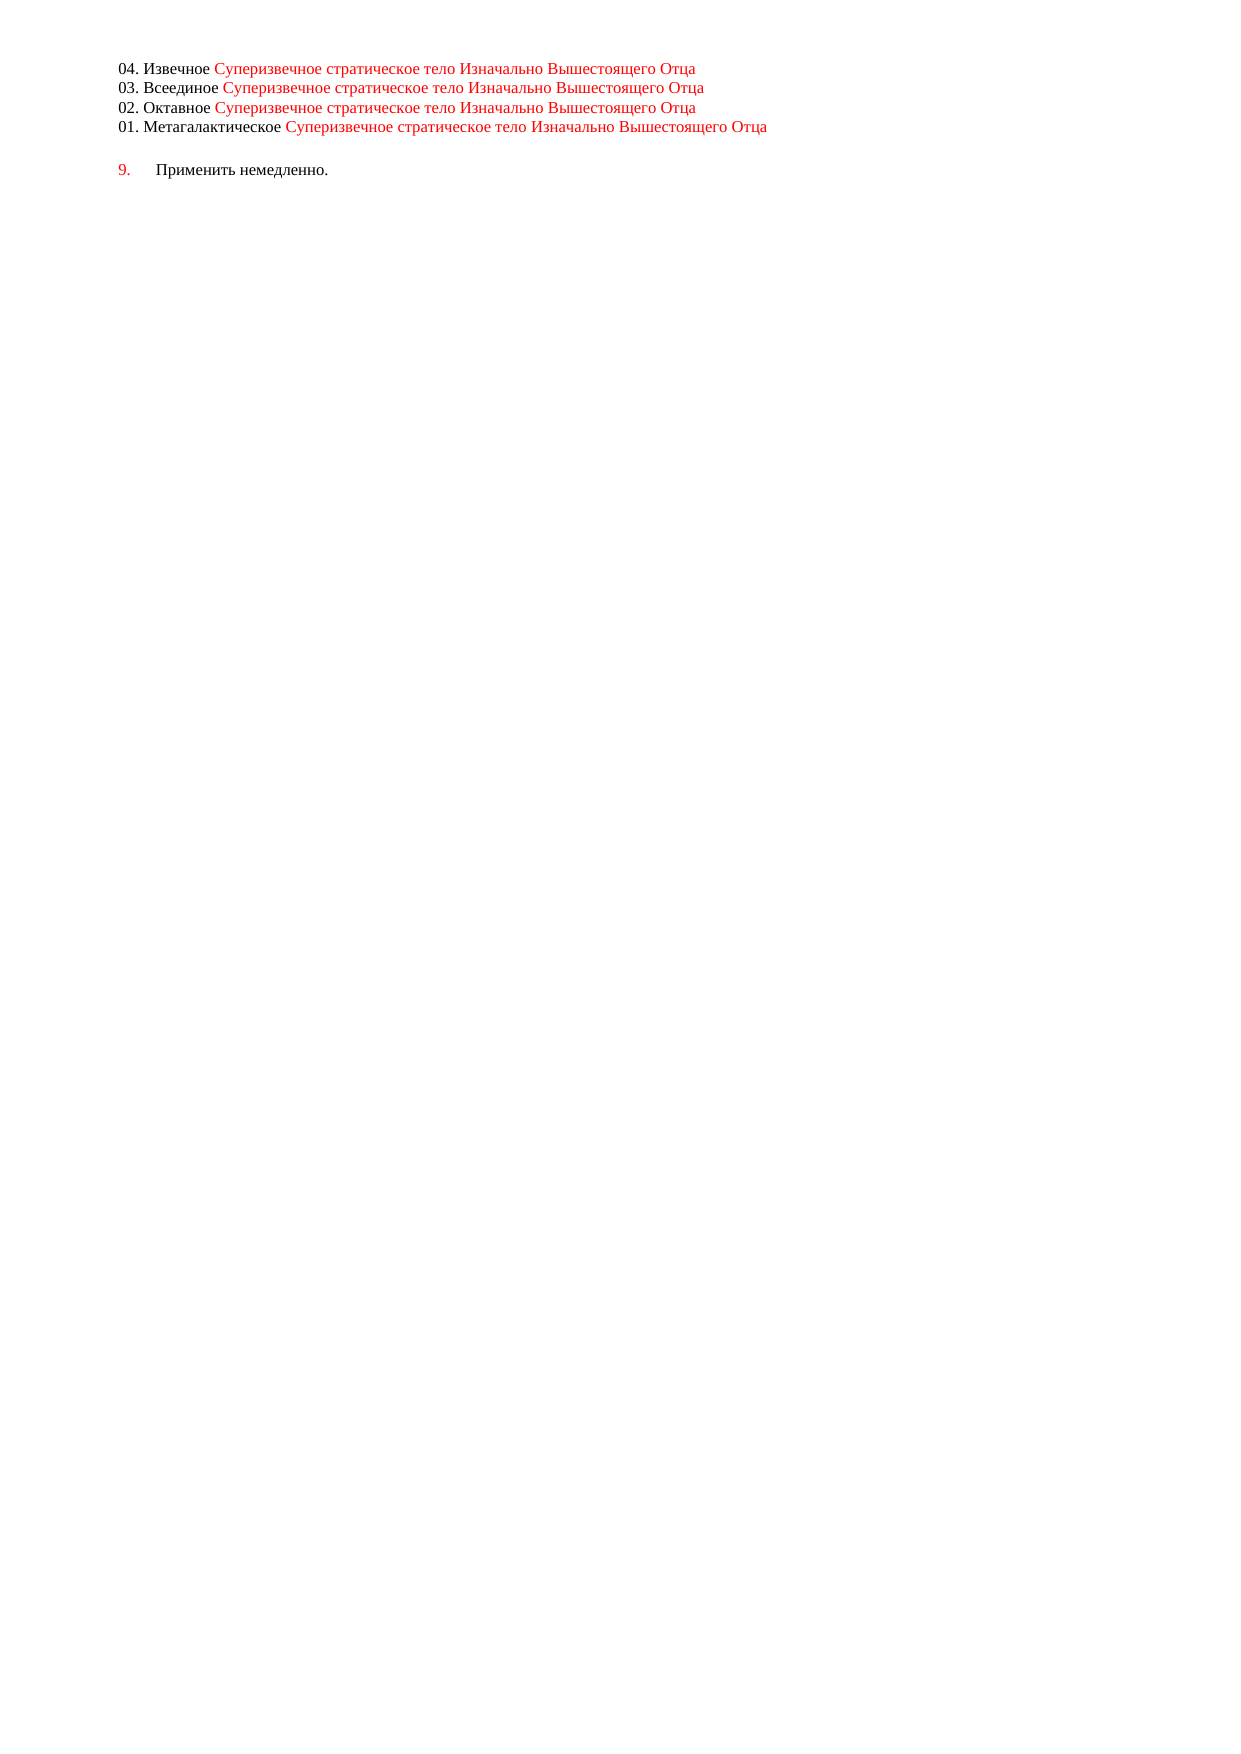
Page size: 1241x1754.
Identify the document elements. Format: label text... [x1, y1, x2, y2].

text 04. Извечное Суперизвечное стратическое тело Изначально Вышестоящего Отца [118, 59, 1181, 78]
text 01. Метагалактическое Суперизвечное стратическое тело Изначально Вышестоящего Отца [118, 117, 1181, 136]
list Применить немедленно. [118, 159, 1181, 178]
text 03. Всеединое Суперизвечное стратическое тело Изначально Вышестоящего Отца [118, 78, 1181, 97]
text 02. Октавное Суперизвечное стратическое тело Изначально Вышестоящего Отца [118, 97, 1181, 117]
